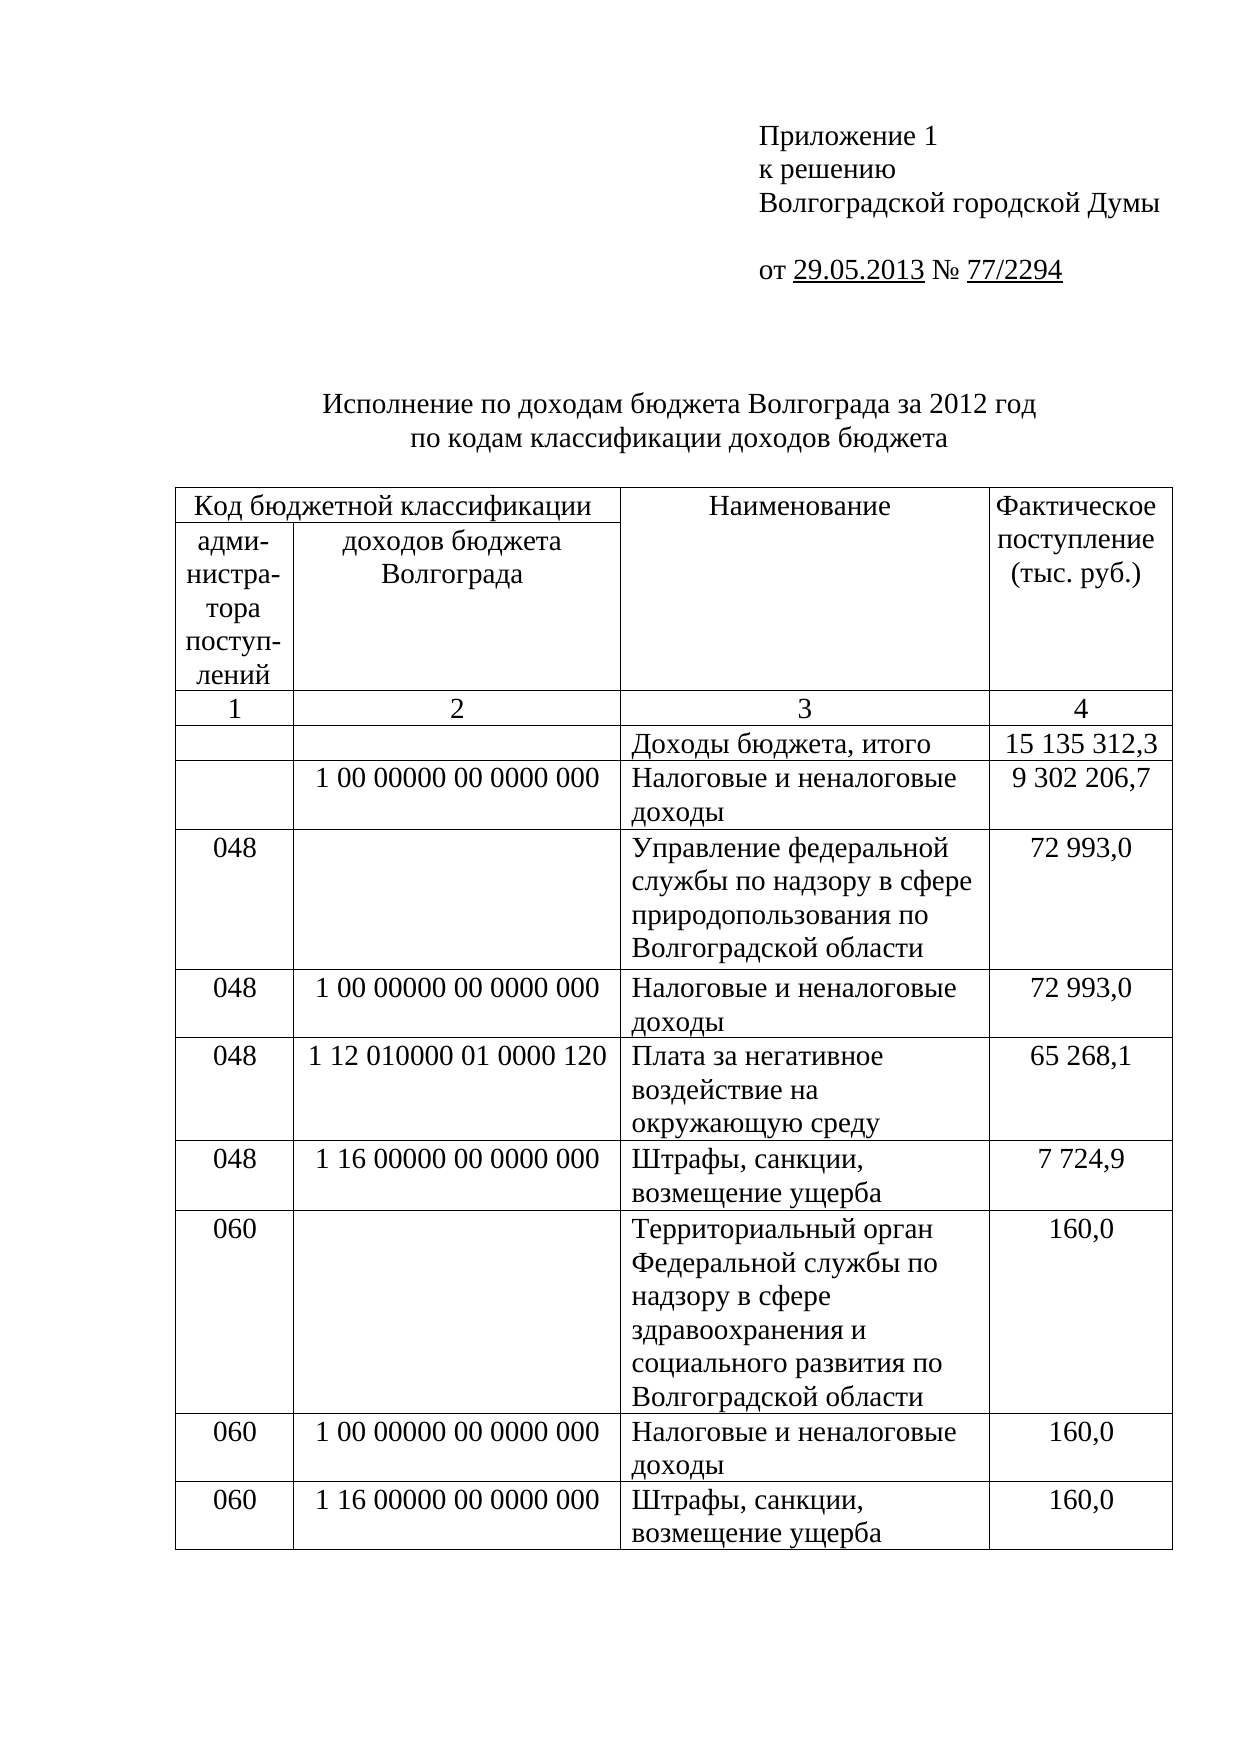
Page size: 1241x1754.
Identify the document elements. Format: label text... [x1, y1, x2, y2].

table_cell 7 724,9 [990, 1141, 1172, 1210]
table_cell 060 [176, 1414, 293, 1481]
table_cell 048 [176, 970, 293, 1037]
table_cell 1 16 00000 00 0000 000 [294, 1141, 620, 1210]
table_cell 15 135 312,3 [990, 726, 1172, 759]
table_cell 9 302 206,7 [990, 761, 1172, 829]
table_cell Управление федеральной службы по надзору в сфере природопользования по Волгоградской области [621, 830, 989, 969]
table_cell Налоговые и неналоговые доходы [621, 761, 989, 829]
table_cell 1 00 00000 00 0000 000 [294, 1414, 620, 1481]
table_cell Территориальный орган Федеральной службы по надзору в сфере здравоохранения и социального развития по Волгоградской области [621, 1211, 989, 1413]
table_cell Налоговые и неналоговые доходы [621, 1414, 989, 1481]
table_cell 3 [621, 691, 989, 725]
table_header Код бюджетной классификации [176, 488, 620, 522]
table_cell 160,0 [990, 1414, 1172, 1481]
table_cell Плата за негативное воздействие на окружающую среду [621, 1038, 989, 1140]
table_cell [294, 1211, 620, 1413]
table_header Наименование [621, 488, 989, 690]
table_cell 72 993,0 [990, 830, 1172, 969]
text от 29.05.2013 № 77/2294 [758, 252, 1181, 286]
table_cell [294, 830, 620, 969]
table_cell Штрафы, санкции, возмещение ущерба [621, 1482, 989, 1549]
table_cell доходов бюджета Волгограда [294, 523, 620, 690]
text Волгоградской городской Думы [758, 185, 1181, 219]
table_cell 160,0 [990, 1482, 1172, 1549]
table_cell 048 [176, 1038, 293, 1140]
table_cell 1 16 00000 00 0000 000 [294, 1482, 620, 1549]
text к решению [758, 152, 1181, 185]
table_cell 65 268,1 [990, 1038, 1172, 1140]
text Приложение 1 [758, 118, 1181, 152]
table_cell [176, 726, 293, 759]
text Исполнение по доходам бюджета Волгограда за 2012 год [177, 386, 1181, 420]
table_cell 1 00 00000 00 0000 000 [294, 761, 620, 829]
text по кодам классификации доходов бюджета [177, 420, 1181, 453]
table_cell 060 [176, 1211, 293, 1413]
table_cell 4 [990, 691, 1172, 725]
table_cell Доходы бюджета, итого [621, 726, 989, 759]
table_cell [294, 726, 620, 759]
table_cell 2 [294, 691, 620, 725]
table_cell 160,0 [990, 1211, 1172, 1413]
table_cell 060 [176, 1482, 293, 1549]
table_header Фактическое поступление (тыс. руб.) [990, 488, 1172, 690]
table_cell 1 00 00000 00 0000 000 [294, 970, 620, 1037]
table_cell 048 [176, 1141, 293, 1210]
table_cell 048 [176, 830, 293, 969]
table_cell адми-нистра-тора поступ-лений [176, 523, 293, 690]
table_cell Налоговые и неналоговые доходы [621, 970, 989, 1037]
table_cell 72 993,0 [990, 970, 1172, 1037]
table_cell [176, 761, 293, 829]
table_cell 1 [176, 691, 293, 725]
table_cell 1 12 010000 01 0000 120 [294, 1038, 620, 1140]
table_cell Штрафы, санкции, возмещение ущерба [621, 1141, 989, 1210]
